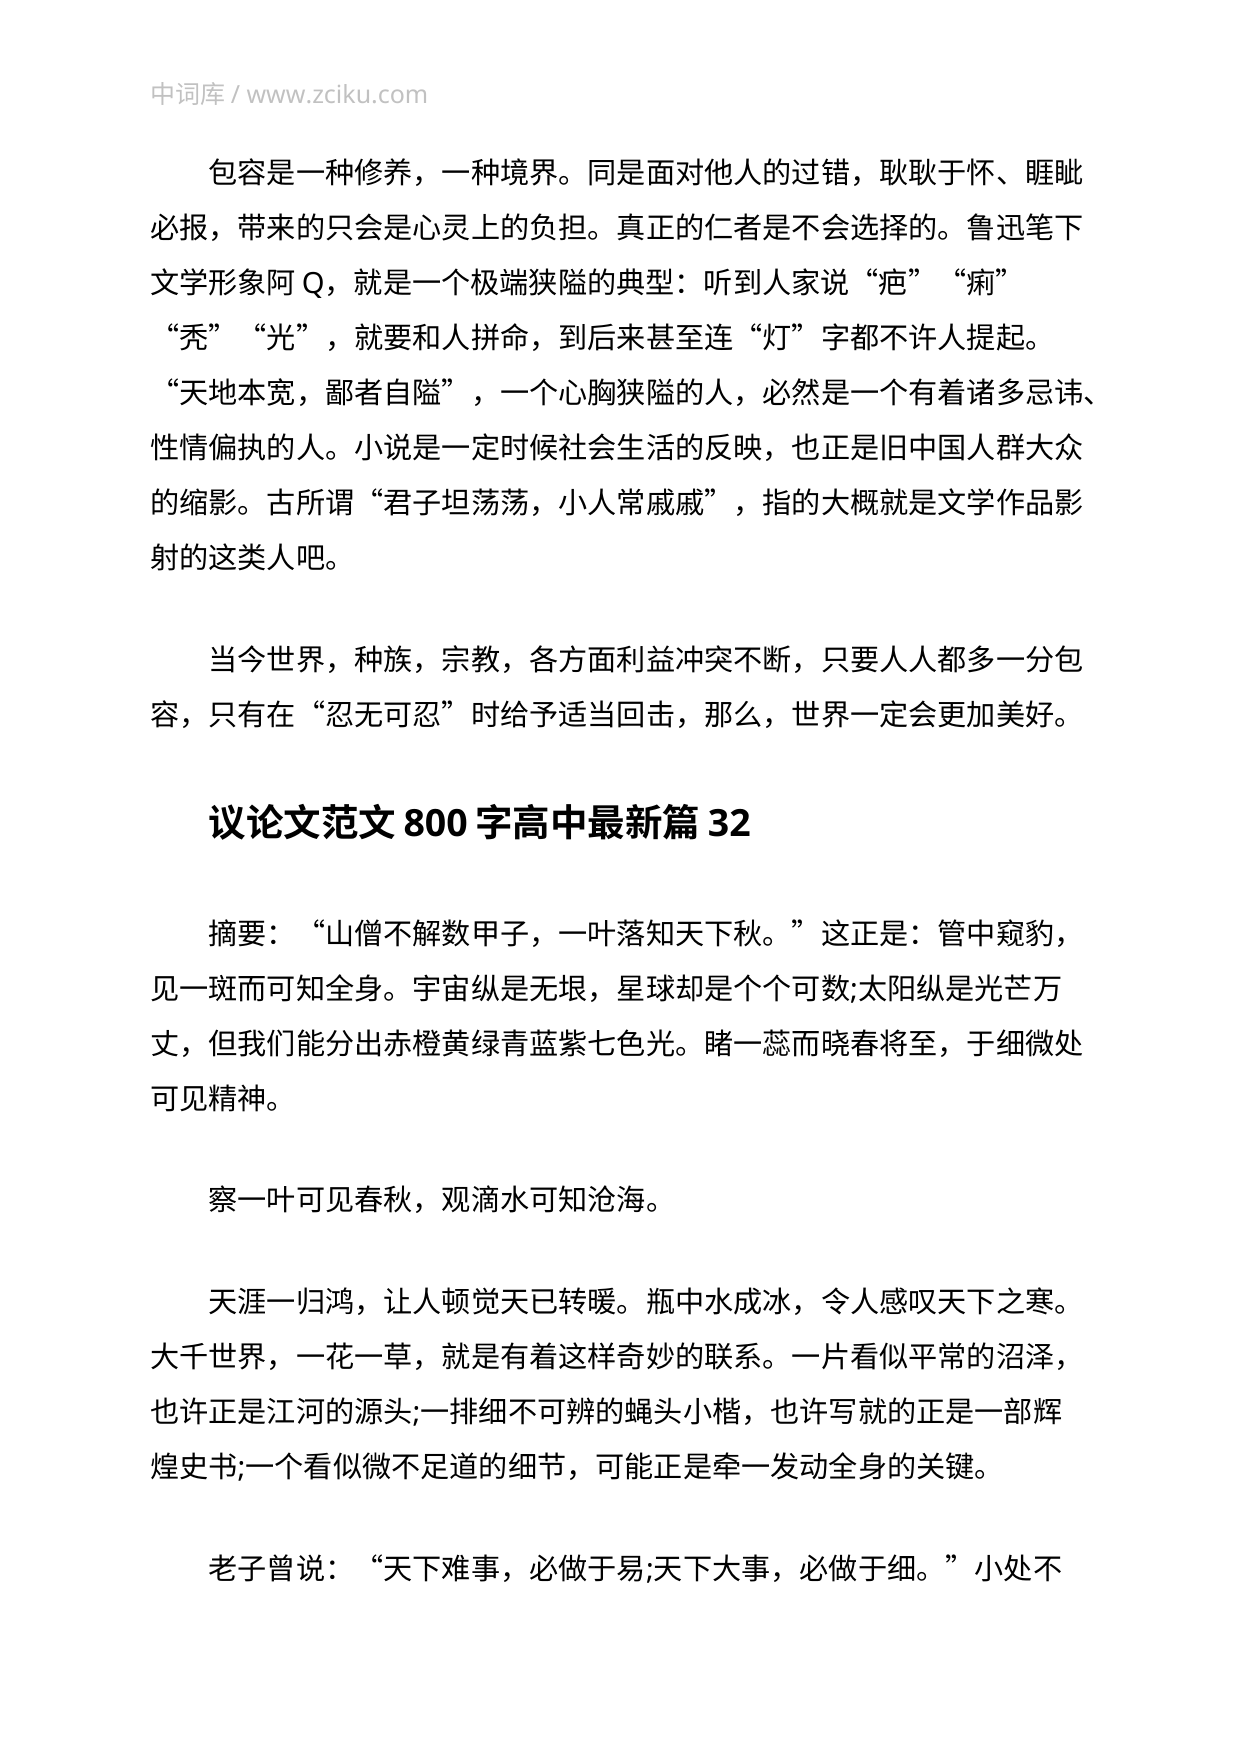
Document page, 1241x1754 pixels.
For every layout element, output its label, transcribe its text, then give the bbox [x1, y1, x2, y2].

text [150, 1546, 1090, 1588]
text 当今世界，种族，宗教，各方面利益冲突不断，只要人人都多一分包容，只有在“忍无可忍”时给予适当回击，那么，世界一定会更加美好。 [150, 636, 1090, 733]
text 天涯一归鸿，让人顿觉天已转暖。瓶中水成冰，令人感叹天下之寒。大千世界，一花一草，就是有着这样奇妙的联系。一片看似平常的沼泽，也许正是江河的源头;一排细不可辨的蝇头小楷，也许写就的正是一部辉煌史书;一个看似微不足道的细节，可能正是牵一发动全身的关键。 [150, 1279, 1090, 1486]
text 摘要：“山僧不解数甲子，一叶落知天下秋。”这正是：管中窥豹，见一斑而可知全身。宇宙纵是无垠，星球却是个个可数;太阳纵是光芒万丈，但我们能分出赤橙黄绿青蓝紫七色光。睹一蕊而晓春将至，于细微处可见精神。 [150, 910, 1090, 1117]
text 察一叶可见春秋，观滴水可知沧海。 [150, 1177, 1090, 1219]
text 议论文范文800字高中最新篇32 [150, 793, 1090, 847]
text 包容是一种修养，一种境界。同是面对他人的过错，耿耿于怀、睚眦必报，带来的只会是心灵上的负担。真正的仁者是不会选择的。鲁迅笔下文学形象阿Q，就是一个极端狭隘的典型：听到人家说“疤”“痢”“秃”“光”，就要和人拼命，到后来甚至连“灯”字都不许人提起。“天地本宽，鄙者自隘”，一个心胸狭隘的人，必然是一个有着诸多忌讳、性情偏执的人。小说是一定时候社会生活的反映，也正是旧中国人群大众的缩影。古所谓“君子坦荡荡，小人常戚戚”，指的大概就是文学作品影射的这类人吧。 [150, 150, 1090, 577]
